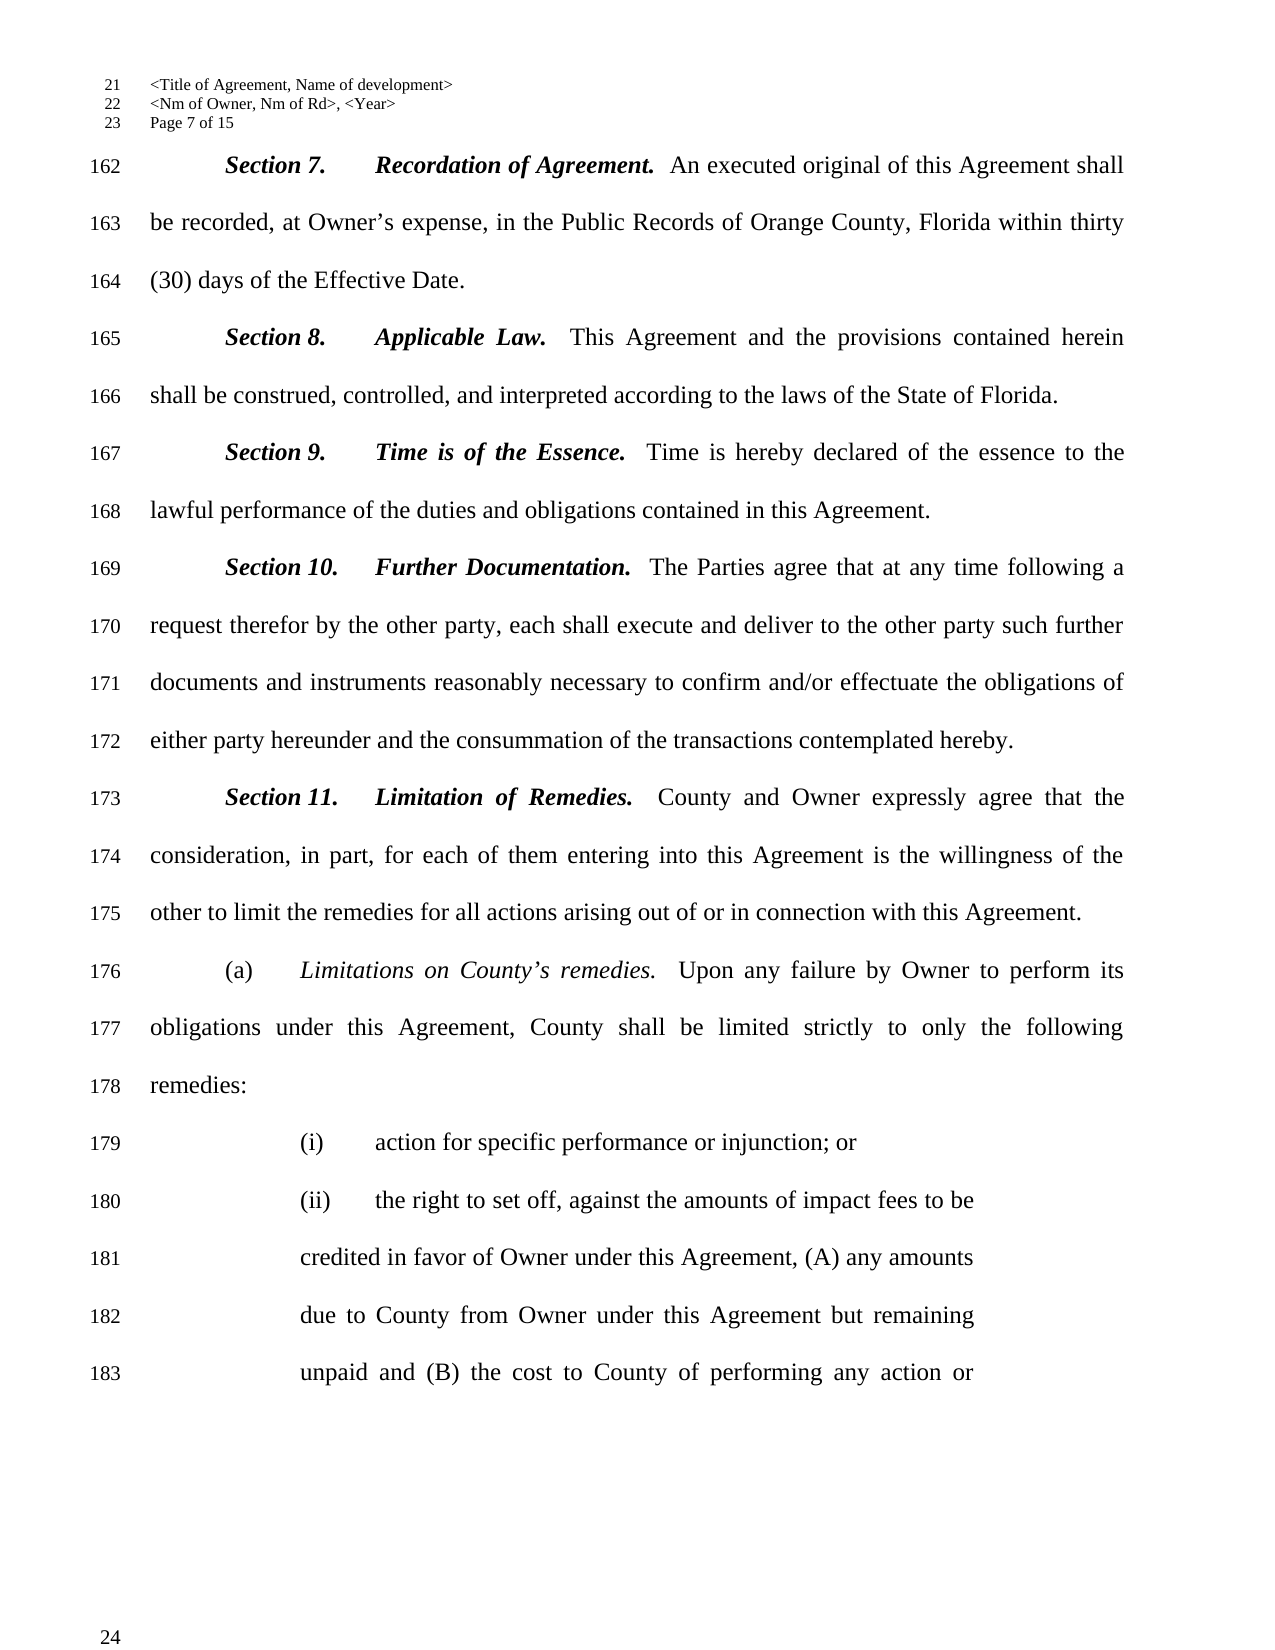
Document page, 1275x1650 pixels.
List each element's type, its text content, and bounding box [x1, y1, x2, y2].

text Section 10. Further Documentation. The Parties agree that at any time following a request therefor by the other party, each shall execute and deliver to the other party such further documents and instruments reasonably necessary to confirm and/or effectuate the obligations of either party hereunder and the consummation of the transactions contemplated hereby. [150, 552, 1125, 754]
text Section 9. Time is of the Essence. Time is hereby declared of the essence to the lawful performance of the duties and obligations contained in this Agreement. [150, 437, 1125, 524]
text (i) action for specific performance or injunction; or [300, 1127, 975, 1156]
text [300, 1185, 975, 1386]
text Section 7. Recordation of Agreement. An executed original of this Agreement shall be recorded, at Owner’s expense, in the Public Records of Orange County, Florida within thirty (30) days of the Effective Date. [150, 150, 1125, 294]
text Section 11. Limitation of Remedies. County and Owner expressly agree that the consideration, in part, for each of them entering into this Agreement is the willingness of the other to limit the remedies for all actions arising out of or in connection with this Agreement. [150, 782, 1125, 926]
text Section 8. Applicable Law. This Agreement and the provisions contained herein shall be construed, controlled, and interpreted according to the laws of the State of . [150, 322, 1125, 409]
text (a) Limitations on County’s remedies. Upon any failure by Owner to perform its obligations under this Agreement, County shall be limited strictly to only the following remedies: [150, 955, 1125, 1099]
